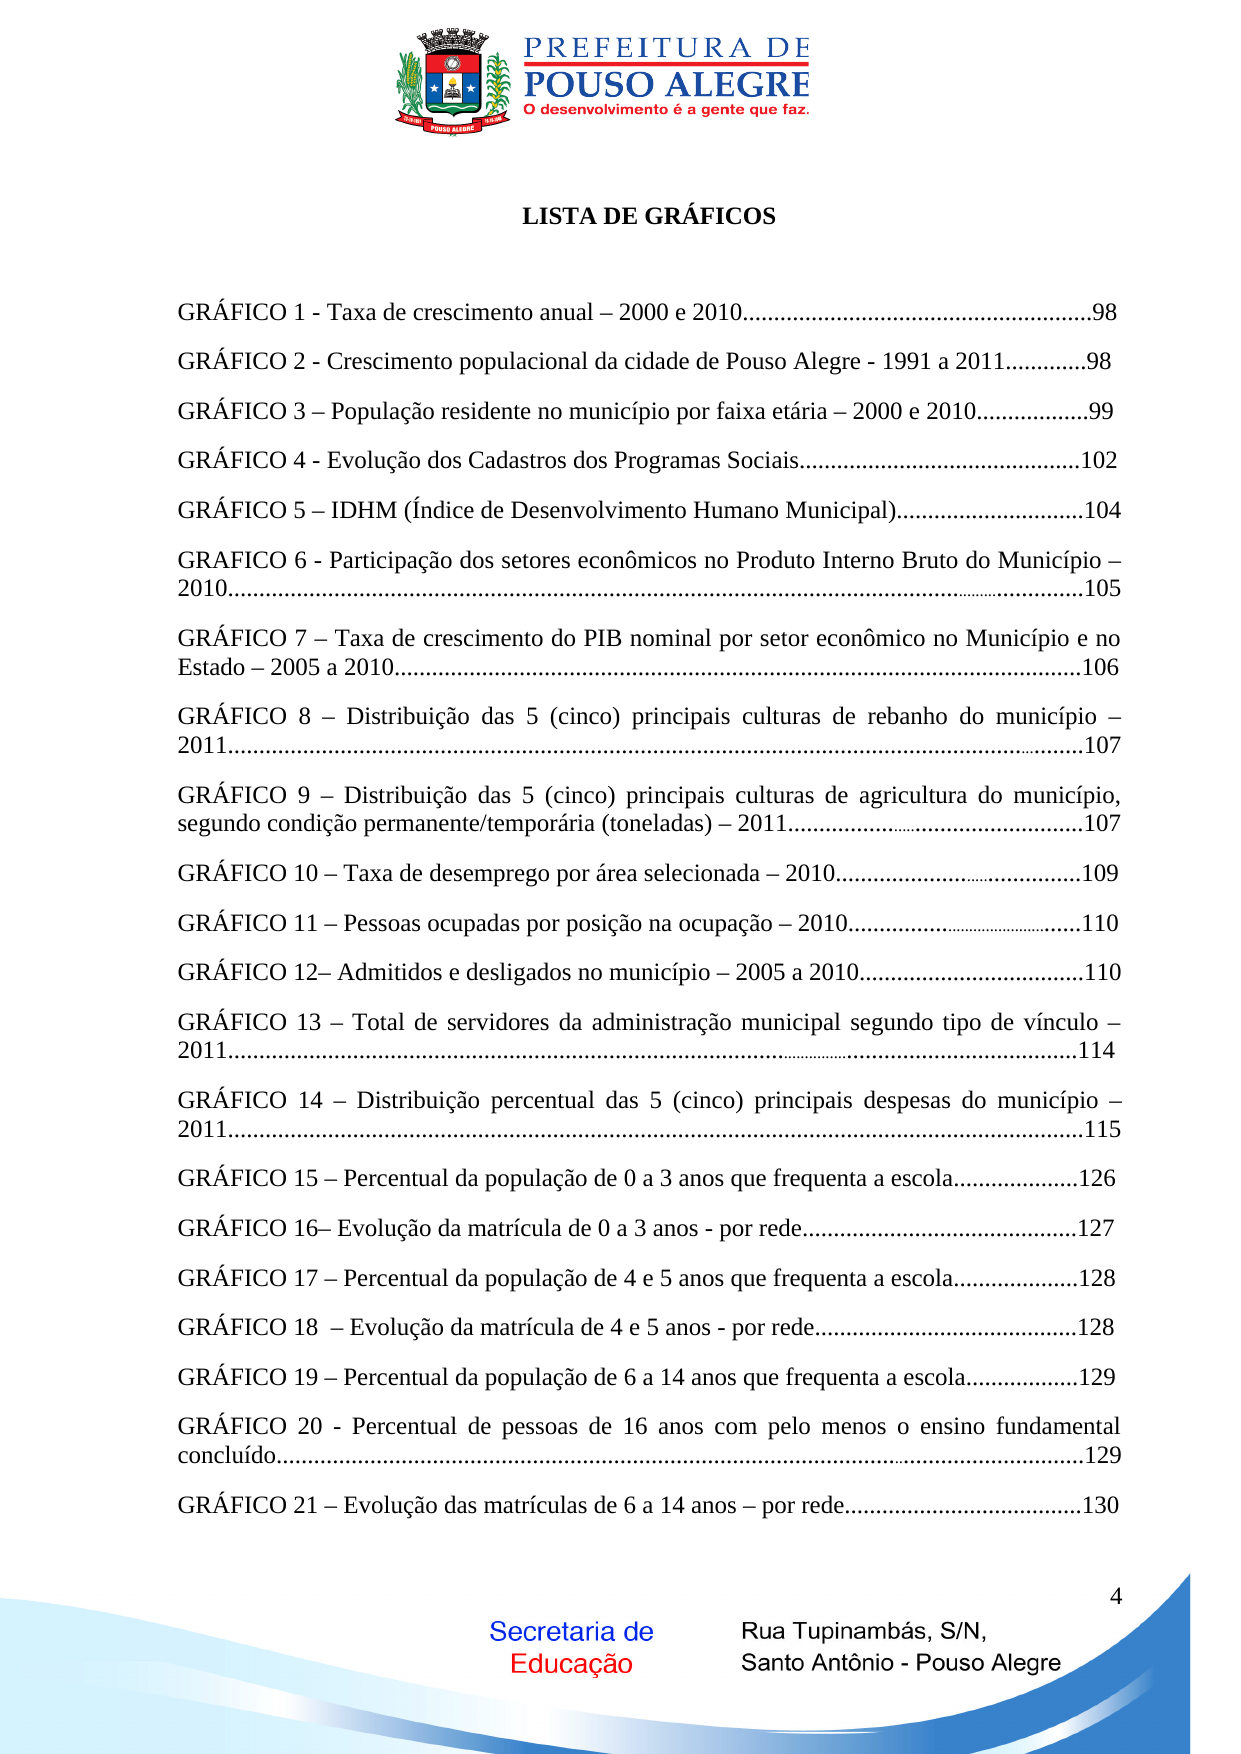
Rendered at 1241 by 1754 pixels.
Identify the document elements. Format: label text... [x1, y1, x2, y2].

text GRÁFICO 18 – Evolução da matrícula de 4 e 5 anos - por rede..........................................128 [177, 1312, 1122, 1341]
text GRÁFICO 17 – Percentual da população de 4 e 5 anos que frequenta a escola....................128 [177, 1263, 1122, 1291]
text GRÁFICO 3 – População residente no município por faixa etária – 2000 e 2010..................99 [177, 396, 1122, 425]
text GRÁFICO 7 – Taxa de crescimento do PIB nominal por setor econômico no Município e no Estado – 2005 a 2010..............................................................................................................106 [177, 623, 1122, 681]
text GRÁFICO 10 – Taxa de desemprego por área selecionada – 2010.........................................109 [177, 858, 1122, 887]
text GRÁFICO 5 – IDHM (Índice de Desenvolvimento Humano Municipal)..............................104 [177, 495, 1122, 524]
picture [389, 26, 808, 136]
text LISTA DE GRÁFICOS [176, 201, 1122, 229]
text GRÁFICO 16– Evolução da matrícula de 0 a 3 anos - por rede............................................127 [177, 1213, 1122, 1242]
text GRÁFICO 20 - Percentual de pessoas de 16 anos com pelo menos o ensino fundamental concluído..................................................................................................................................129 [177, 1411, 1122, 1469]
picture [0, 1573, 1191, 1754]
text GRAFICO 6 - Participação dos setores econômicos no Produto Interno Bruto do Município – 2010............................................................................................................................................105 [177, 545, 1122, 602]
text GRÁFICO 13 – Total de servidores da administração municipal segundo tipo de vínculo – 2011.............................................................................................................................................114 [177, 1007, 1122, 1064]
text GRÁFICO 14 – Distribuição percentual das 5 (cinco) principais despesas do município – 2011.........................................................................................................................................115 [177, 1085, 1122, 1143]
text GRÁFICO 15 – Percentual da população de 0 a 3 anos que frequenta a escola....................126 [177, 1163, 1122, 1192]
text GRÁFICO 9 – Distribuição das 5 (cinco) principais culturas de agricultura do município, segundo condição permanente/temporária (toneladas) – 2011.................................................107 [177, 780, 1122, 837]
text GRÁFICO 8 – Distribuição das 5 (cinco) principais culturas de rebanho do município – 2011..........................................................................................................................................107 [177, 701, 1122, 759]
text GRÁFICO 1 - Taxa de crescimento anual – 2000 e 2010........................................................98 [177, 297, 1122, 326]
text GRÁFICO 4 - Evolução dos Cadastros dos Programas Sociais.............................................102 [177, 446, 1122, 474]
text GRÁFICO 11 – Pessoas ocupadas por posição na ocupação – 2010.............................................110 [177, 908, 1122, 936]
text GRÁFICO 19 – Percentual da população de 6 a 14 anos que frequenta a escola..................129 [177, 1362, 1122, 1391]
text GRÁFICO 2 - Crescimento populacional da cidade de Pouso Alegre - 1991 a 2011.............98 [177, 346, 1122, 375]
text GRÁFICO 21 – Evolução das matrículas de 6 a 14 anos – por rede......................................130 [177, 1490, 1122, 1518]
text GRÁFICO 12– Admitidos e desligados no município – 2005 a 2010....................................110 [177, 957, 1122, 986]
